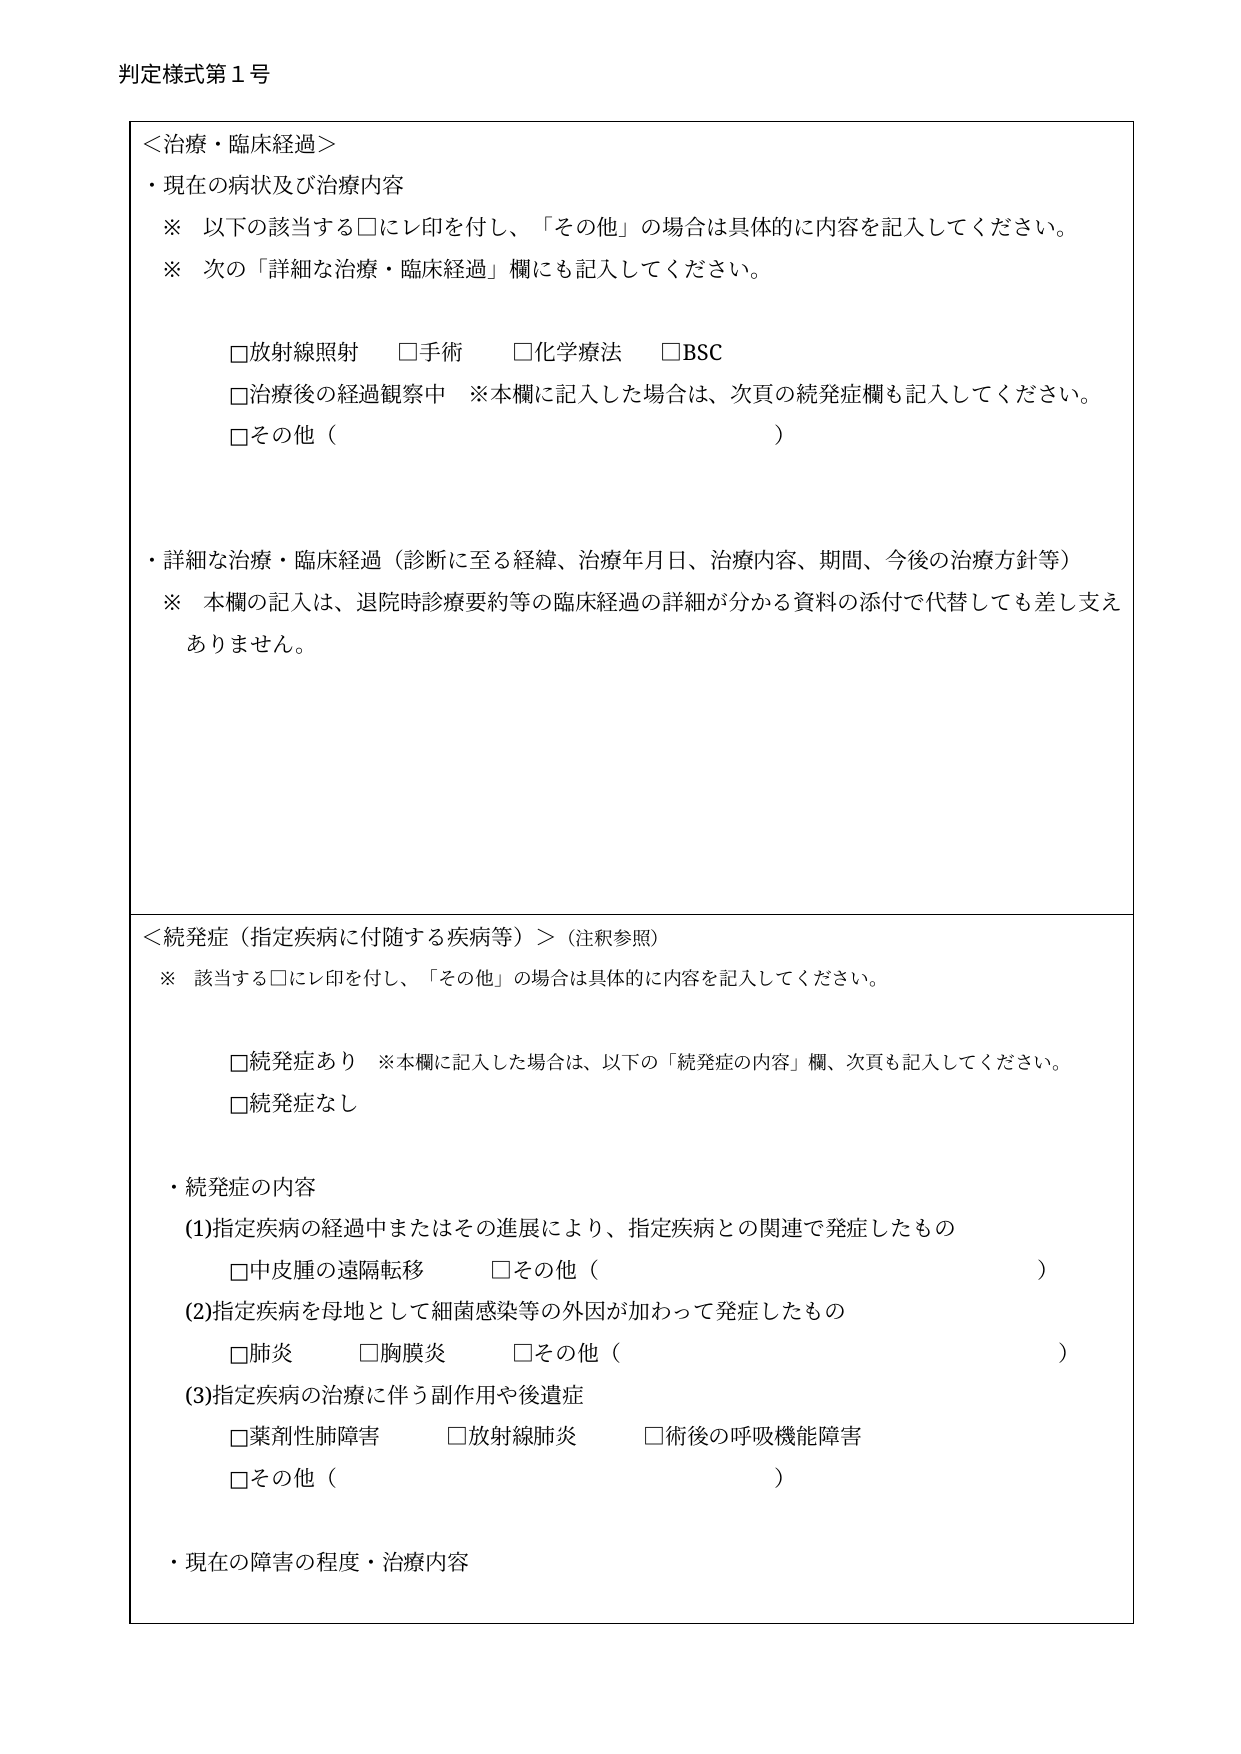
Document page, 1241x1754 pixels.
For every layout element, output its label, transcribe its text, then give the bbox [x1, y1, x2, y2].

table_cell ＜治療・臨床経過＞ ・現在の病状及び治療内容 ※ 以下の該当する□にレ印を付し、「その他」の場合は具体的に内容を記入してください。 ※ 次の「詳細な治療・臨床経過」欄にも記入してください。 放射線照射 手術 化学療法 BSC 治療後の経過観察中 ※本欄に記入した場合は、次頁の続発症欄も記入してください。 その他（ ） ・詳細な治療・臨床経過（診断に至る経緯、治療年月日、治療内容、期間、今後の治療方針等） ※ 本欄の記入は、退院時診療要約等の臨床経過の詳細が分かる資料の添付で代替しても差し支えありません。 [131, 122, 1133, 913]
table_cell ・現在の障害の程度・治療内容 [131, 1540, 1133, 1623]
table_cell ＜続発症（指定疾病に付随する疾病等）＞（注釈参照） ※ 該当する□にレ印を付し、「その他」の場合は具体的に内容を記入してください。 続発症あり ※本欄に記入した場合は、以下の「続発症の内容」欄、次頁も記入してください。 続発症なし ・続発症の内容 (1)指定疾病の経過中またはその進展により、指定疾病との関連で発症したもの 中皮腫の遠隔転移 その他（ ） (2)指定疾病を母地として細菌感染等の外因が加わって発症したもの 肺炎 胸膜炎 その他（ ） (3)指定疾病の治療に伴う副作用や後遺症 薬剤性肺障害 放射線肺炎 術後の呼吸機能障害 その他（ ） [131, 915, 1133, 1539]
